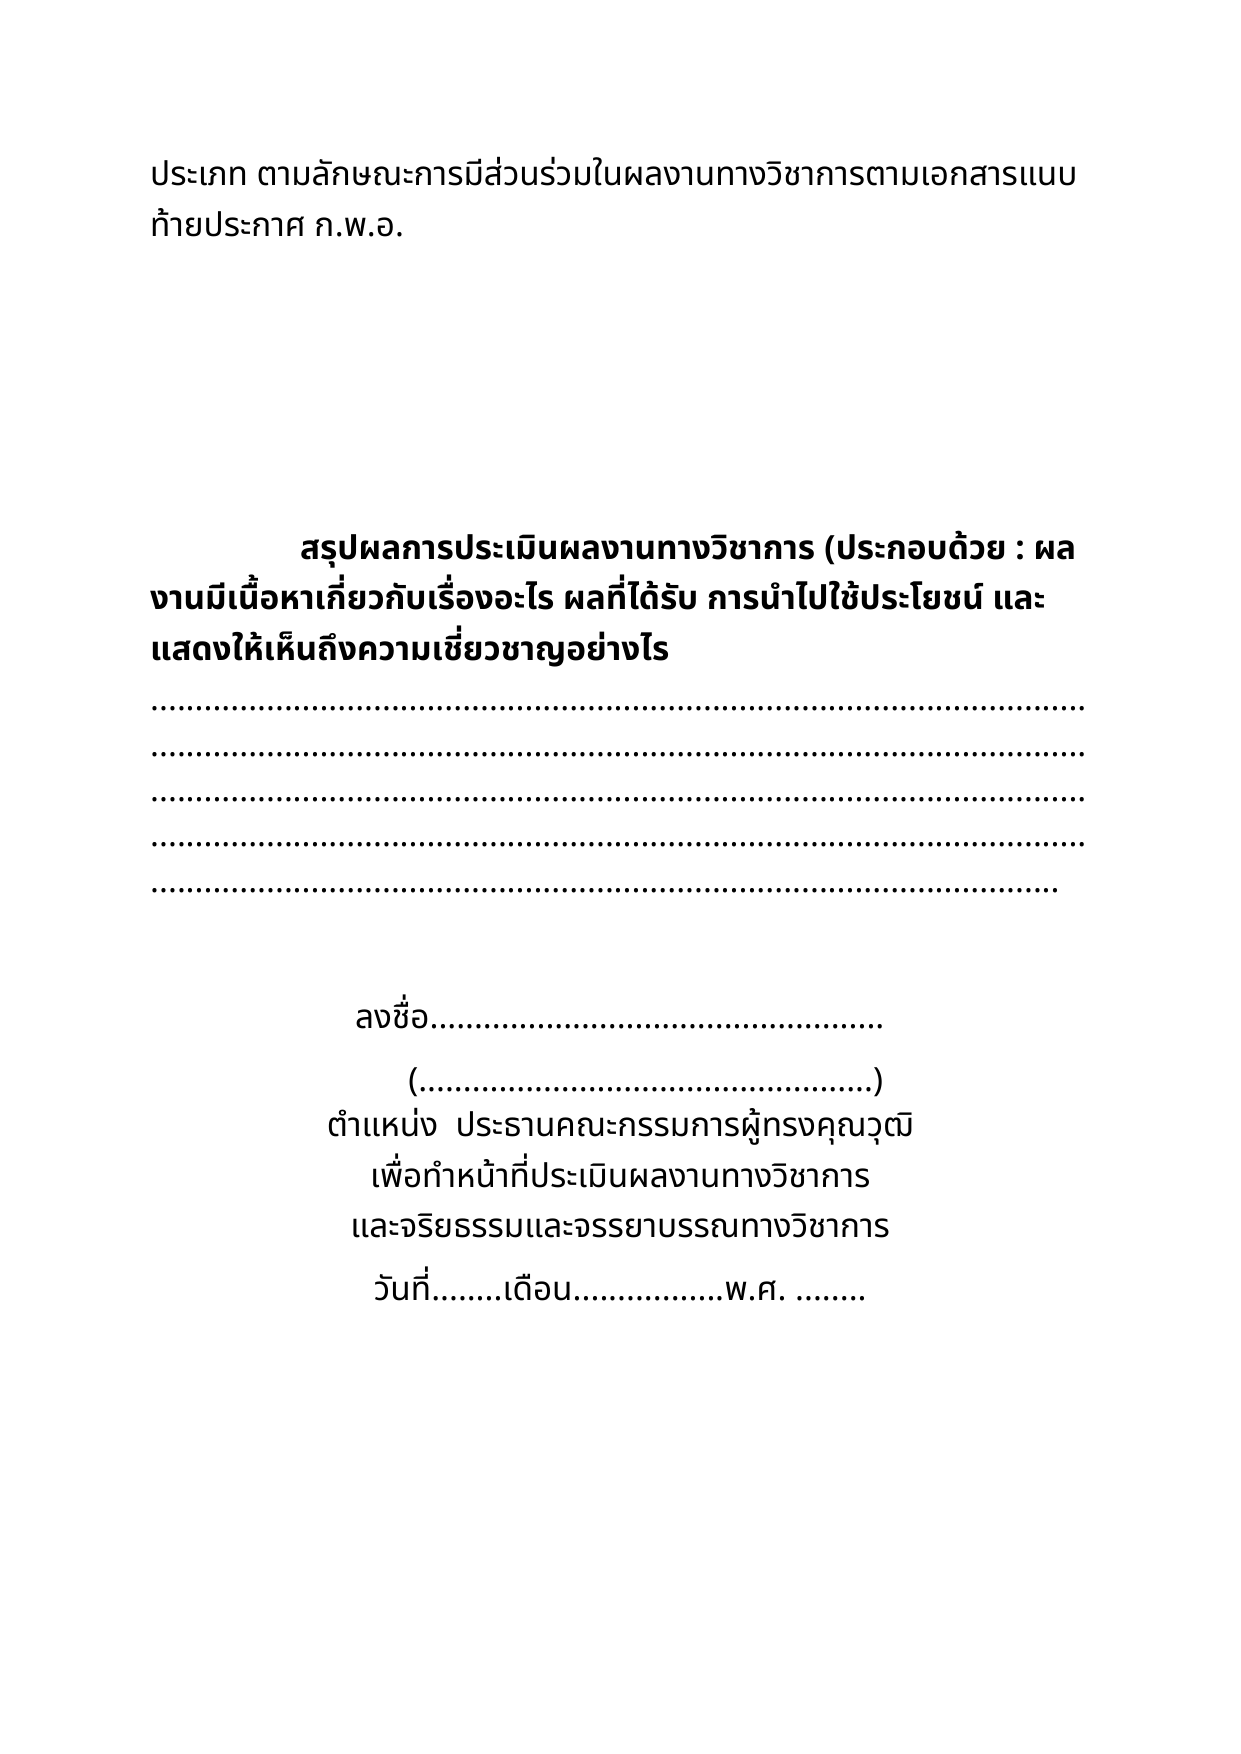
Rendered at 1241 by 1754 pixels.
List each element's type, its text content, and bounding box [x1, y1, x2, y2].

text .......................................................................................................................................................................................................................................................................................................................................................................................................................................................................................................................................... [150, 675, 1090, 902]
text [150, 150, 1090, 251]
text และจริยธรรมและจรรยาบรรณทางวิชาการ [150, 1202, 1090, 1253]
text ลงชื่อ................................................... [150, 993, 1090, 1043]
text (...................................................) [150, 1056, 1090, 1101]
text สรุปผลการประเมินผลงานทางวิชาการ (ประกอบด้วย : ผลงานมีเนื้อหาเกี่ยวกับเรื่องอะไร ผลที่ได้รับ การนำไปใช้ประโยชน์ และแสดงให้เห็นถึงความเชี่ยวชาญอย่างไร [150, 523, 1090, 675]
text วันที่........เดือน.................พ.ศ. ........ [150, 1265, 1090, 1316]
text เพื่อทำหน้าที่ประเมินผลงานทางวิชาการ [150, 1152, 1090, 1202]
text ตำแหน่ง ประธานคณะกรรมการผู้ทรงคุณวุฒิ [150, 1101, 1090, 1152]
